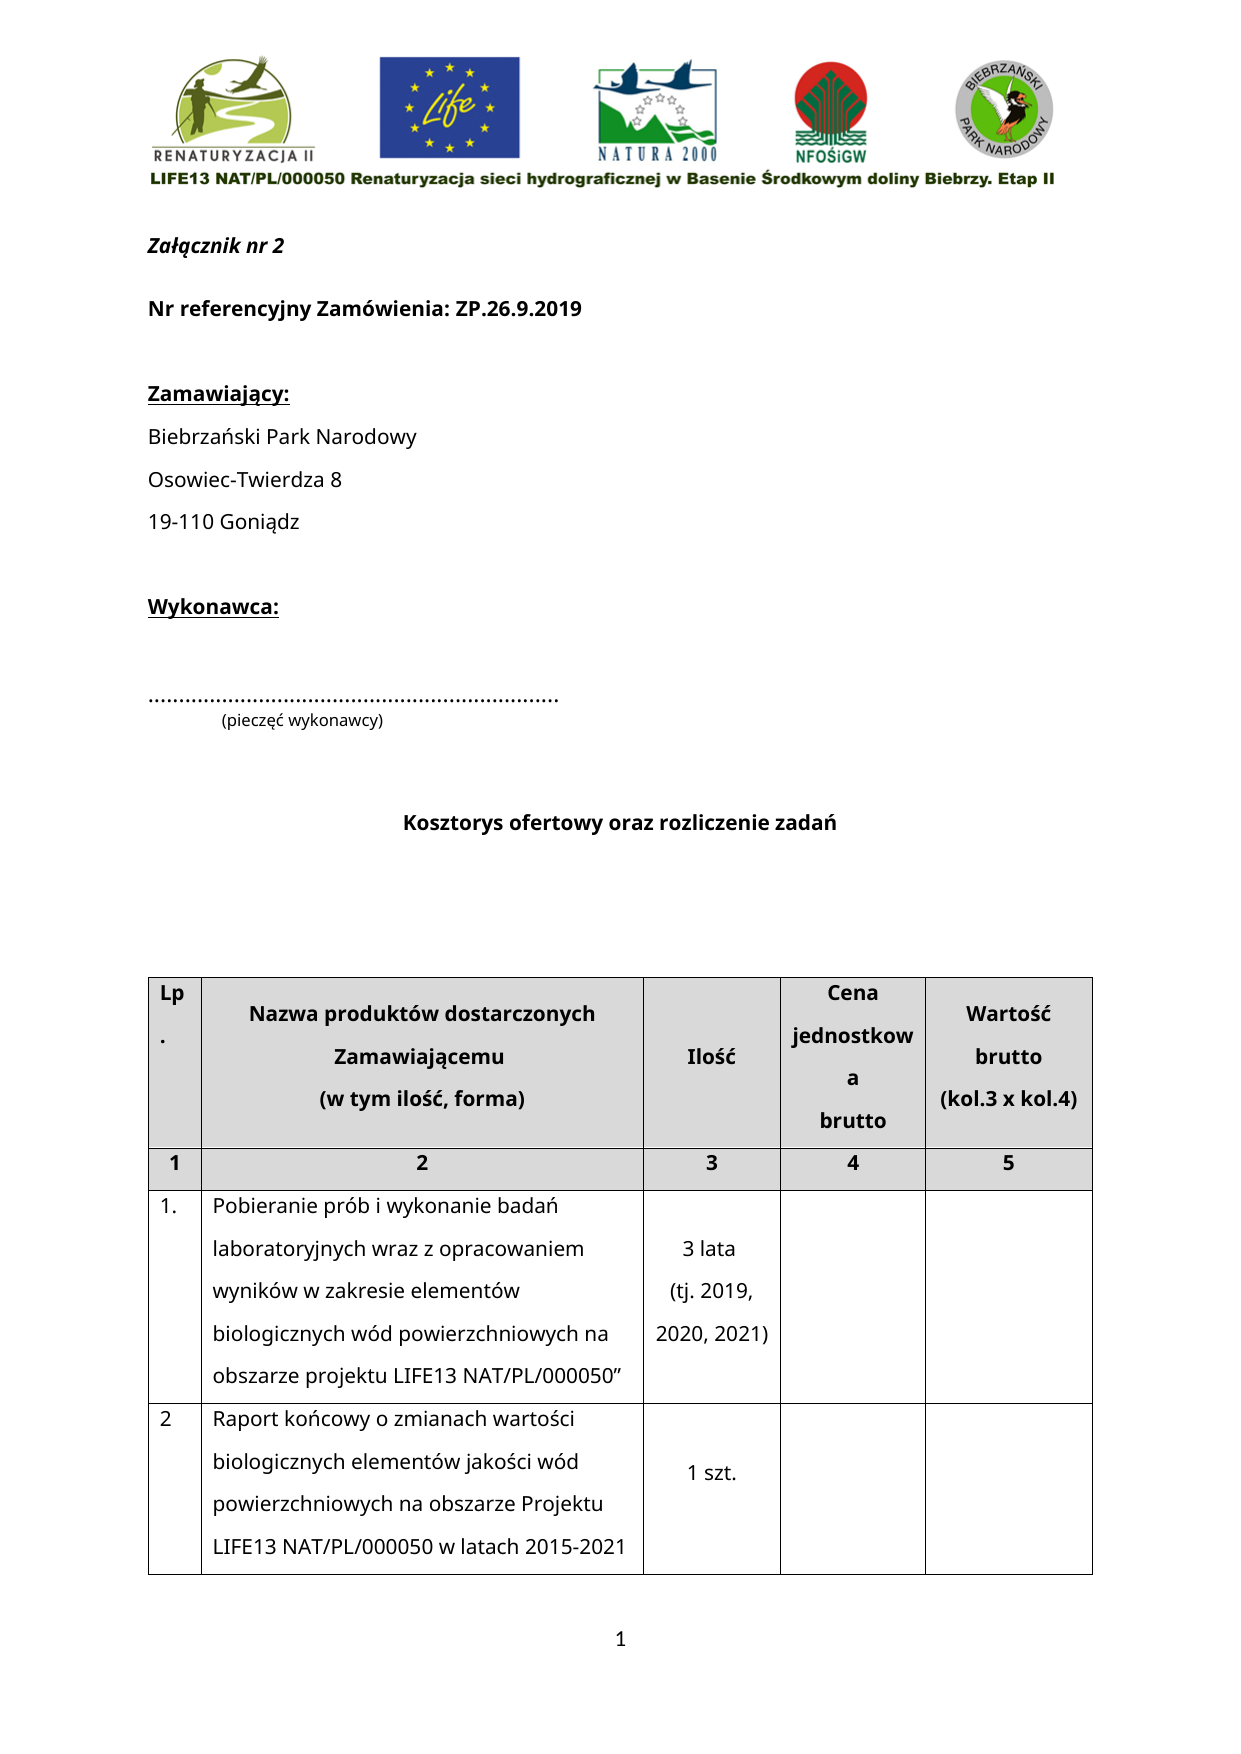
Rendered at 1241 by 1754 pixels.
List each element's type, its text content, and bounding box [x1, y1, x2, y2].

table_cell 3 [644, 1149, 780, 1190]
table_cell 1 [149, 1149, 201, 1190]
text Biebrzański Park Narodowy [148, 422, 1092, 451]
table_cell 1 szt. [644, 1404, 780, 1573]
table_cell 5 [926, 1149, 1092, 1190]
table_cell Raport końcowy o zmianach wartości biologicznych elementów jakości wód powierzchniowych na obszarze Projektu LIFE13 NAT/PL/000050 w latach 2015-2021 [202, 1404, 643, 1573]
table_header Ilość [644, 978, 780, 1147]
table_cell [781, 1191, 925, 1403]
table_cell 2 [149, 1404, 201, 1573]
table_cell [926, 1191, 1092, 1403]
table_header Wartość brutto (kol.3 x kol.4) [926, 978, 1092, 1147]
picture [147, 29, 1093, 189]
text (pieczęć wykonawcy) [148, 709, 1092, 732]
table_cell 3 lata (tj. 2019, 2020, 2021) [644, 1191, 780, 1403]
text 19-110 Goniądz [148, 507, 1092, 536]
table_header Cena jednostkowa brutto [781, 978, 925, 1147]
table_cell 2 [202, 1149, 643, 1190]
table_cell [926, 1404, 1092, 1573]
text Osowiec-Twierdza 8 [148, 465, 1092, 493]
table_header Lp. [149, 978, 201, 1147]
table_cell 4 [781, 1149, 925, 1190]
table_cell [781, 1404, 925, 1573]
table_header Nazwa produktów dostarczonych Zamawiającemu (w tym ilość, forma) [202, 978, 643, 1147]
table_cell Pobieranie prób i wykonanie badań laboratoryjnych wraz z opracowaniem wyników w zakresie elementów biologicznych wód powierzchniowych na obszarze projektu LIFE13 NAT/PL/000050” [202, 1191, 643, 1403]
text ................................................................... [148, 678, 1092, 709]
text Załącznik nr 2 [148, 189, 1092, 259]
text Zamawiający: [148, 379, 1092, 408]
text Kosztorys ofertowy oraz rozliczenie zadań [148, 808, 1092, 836]
table_cell 1. [149, 1191, 201, 1403]
text Wykonawca: [148, 592, 1092, 621]
text Nr referencyjny Zamówienia: ZP.26.9.2019 [148, 294, 1092, 323]
